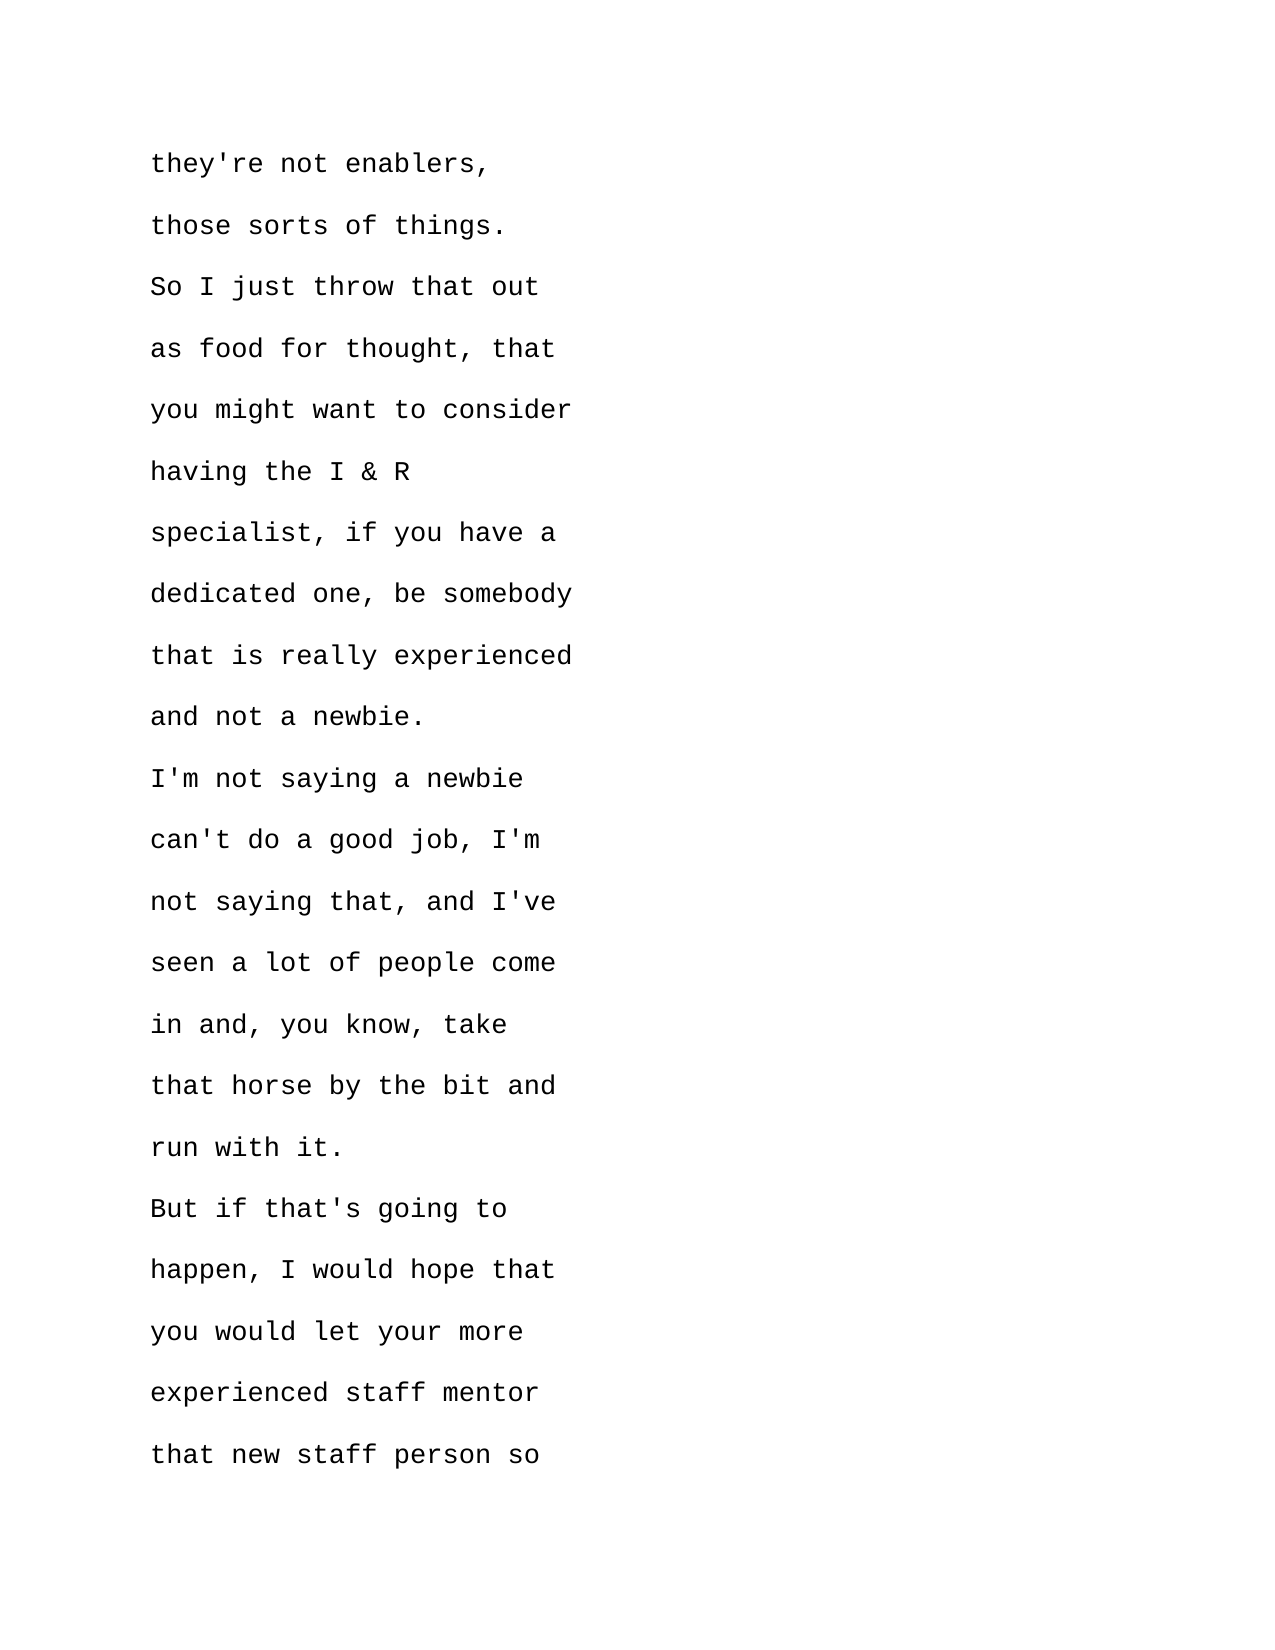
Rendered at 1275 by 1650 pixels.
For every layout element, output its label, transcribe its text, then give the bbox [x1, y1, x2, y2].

text So I just throw that out as food for thought, that you might want to consider having the I & R specialist, if you have a dedicated one, be somebody that is really experienced and not a newbie. [150, 273, 575, 734]
text I'm not saying a newbie can't do a good job, I'm not saying that, and I've seen a lot of people come in and, you know, take that horse by the bit and run with it. [150, 764, 575, 1164]
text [150, 1195, 575, 1471]
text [150, 150, 575, 242]
